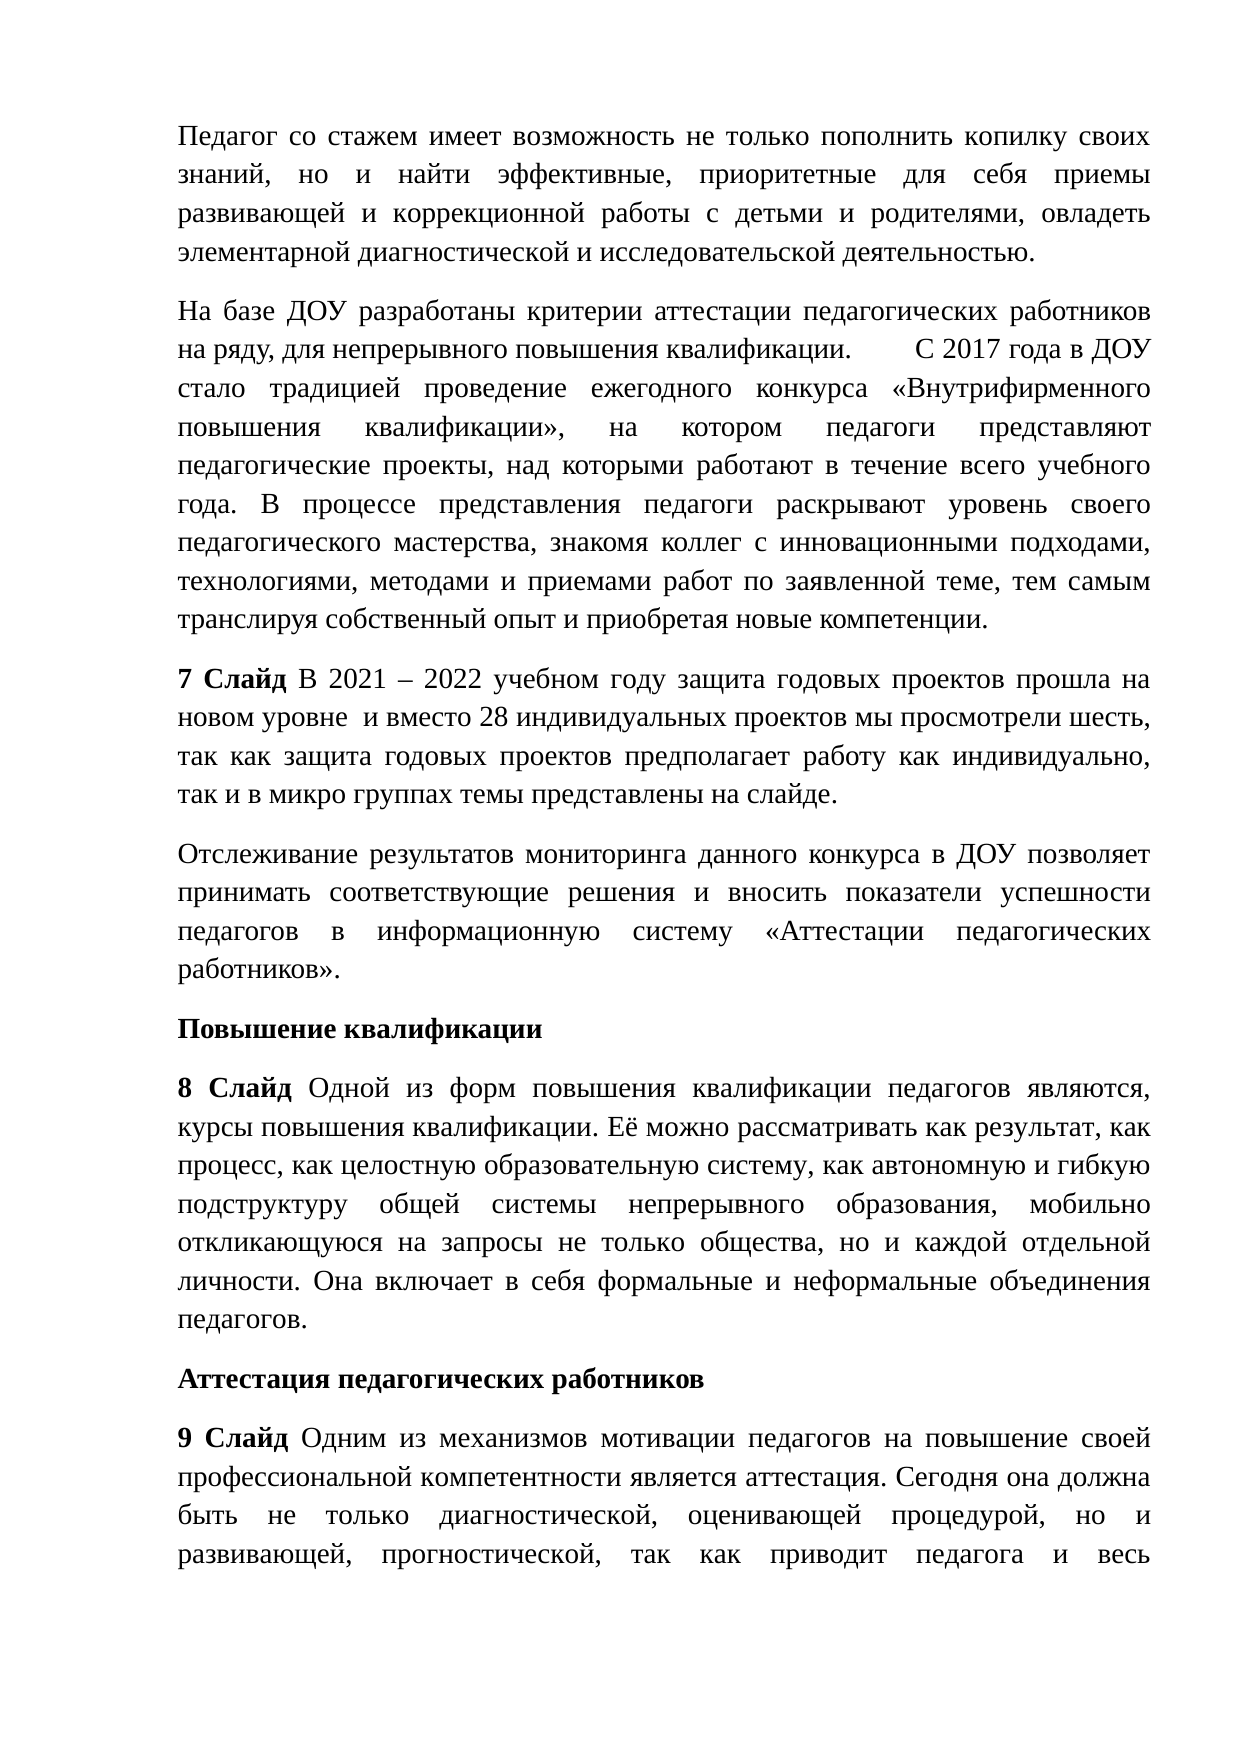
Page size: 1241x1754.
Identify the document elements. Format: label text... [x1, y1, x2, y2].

text На базе ДОУ разработаны критерии аттестации педагогических работников на ряду, для непрерывного повышения квалификации. С 2017 года в ДОУ стало традицией проведение ежегодного конкурса «Внутрифирменного повышения квалификации», на котором педагоги представляют педагогические проекты, над которыми работают в течение всего учебного года. В процессе представления педагоги раскрывают уровень своего педагогического мастерства, знакомя коллег с инновационными подходами, технологиями, методами и приемами работ по заявленной теме, тем самым транслируя собственный опыт и приобретая новые компетенции. [177, 293, 1152, 635]
text 8 Слайд Одной из форм повышения квалификации педагогов являются, курсы повышения квалификации. Её можно рассматривать как результат, как процесс, как целостную образовательную систему, как автономную и гибкую подструктуру общей системы непрерывного образования, мобильно откликающуюся на запросы не только общества, но и каждой отдельной личности. Она включает в себя формальные и неформальные объединения педагогов. [177, 1070, 1152, 1335]
text 7 Слайд В 2021 – 2022 учебном году защита годовых проектов прошла на новом уровне и вместо 28 индивидуальных проектов мы просмотрели шесть, так как защита годовых проектов предполагает работу как индивидуально, так и в микро группах темы представлены на слайде. [177, 661, 1152, 810]
text Повышение квалификации [177, 1011, 1152, 1044]
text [177, 1420, 1152, 1569]
text Аттестация педагогических работников [177, 1361, 1152, 1394]
text Отслеживание результатов мониторинга данного конкурса в ДОУ позволяет принимать соответствующие решения и вносить показатели успешности педагогов в информационную систему «Аттестации педагогических работников». [177, 836, 1152, 985]
text Педагог со стажем имеет возможность не только пополнить копилку своих знаний, но и найти эффективные, приоритетные для себя приемы развивающей и коррекционной работы с детьми и родителями, овладеть элементарной диагностической и исследовательской деятельностью. [177, 118, 1152, 267]
